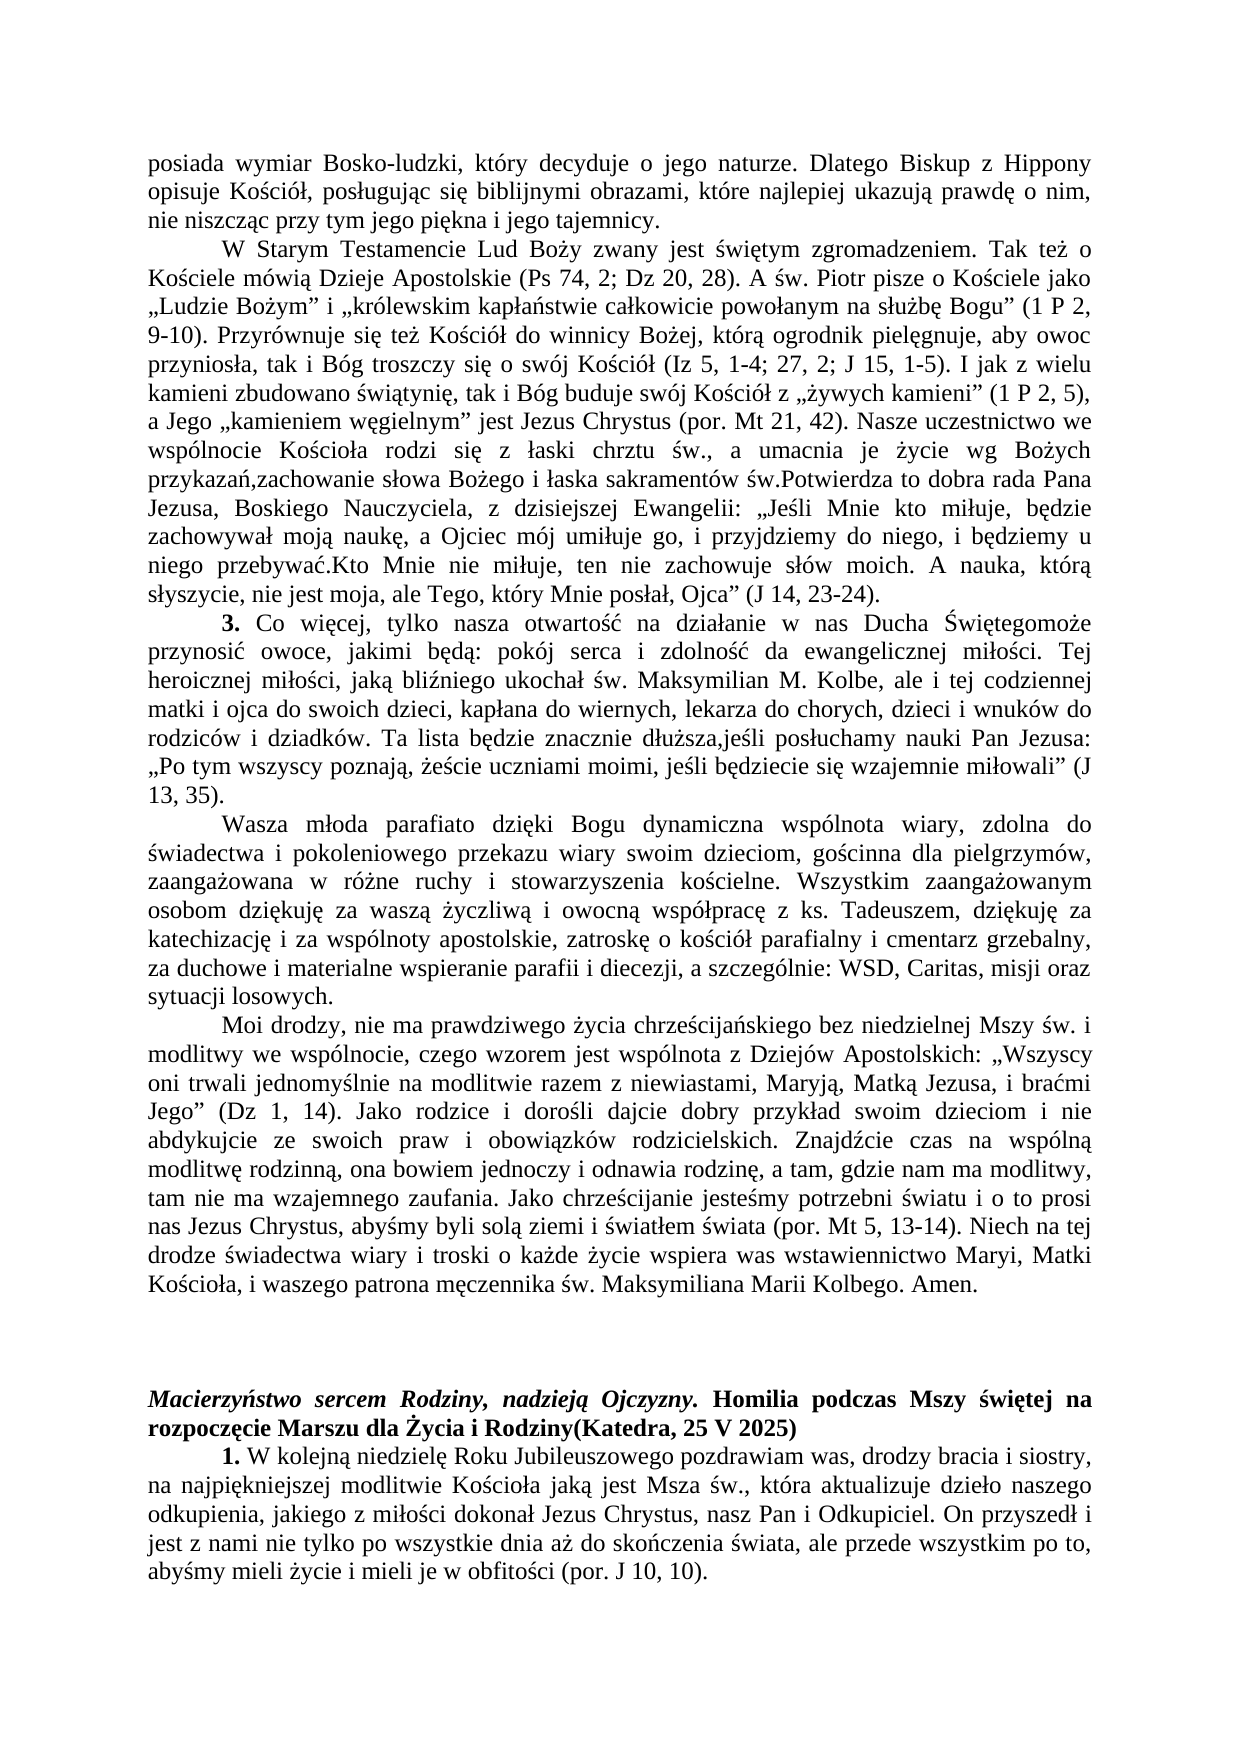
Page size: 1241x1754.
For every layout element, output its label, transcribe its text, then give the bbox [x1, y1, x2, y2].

text Wasza młoda parafiato dzięki Bogu dynamiczna wspólnota wiary, zdolna do świadectwa i pokoleniowego przekazu wiary swoim dzieciom, gościnna dla pielgrzymów, zaangażowana w różne ruchy i stowarzyszenia kościelne. Wszystkim zaangażowanym osobom dziękuję za waszą życzliwą i owocną współpracę z ks. Tadeuszem, dziękuję za katechizację i za wspólnoty apostolskie, zatroskę o kościół parafialny i cmentarz grzebalny, za duchowe i materialne wspieranie parafii i diecezji, a szczególnie: WSD, Caritas, misji oraz sytuacji losowych. [148, 809, 1093, 1010]
text Macierzyństwo sercem Rodziny, nadzieją Ojczyzny. Homilia podczas Mszy świętej na rozpoczęcie Marszu dla Życia i Rodziny(Katedra, 25 V 2025) [148, 1384, 1093, 1441]
text Moi drodzy, nie ma prawdziwego życia chrześcijańskiego bez niedzielnej Mszy św. i modlitwy we wspólnocie, czego wzorem jest wspólnota z Dziejów Apostolskich: „Wszyscy oni trwali jednomyślnie na modlitwie razem z niewiastami, Maryją, Matką Jezusa, i braćmi Jego” (Dz 1, 14). Jako rodzice i dorośli dajcie dobry przykład swoim dzieciom i nie abdykujcie ze swoich praw i obowiązków rodzicielskich. Znajdźcie czas na wspólną modlitwę rodzinną, ona bowiem jednoczy i odnawia rodzinę, a tam, gdzie nam ma modlitwy, tam nie ma wzajemnego zaufania. Jako chrześcijanie jesteśmy potrzebni światu i o to prosi nas Jezus Chrystus, abyśmy byli solą ziemi i światłem świata (por. Mt 5, 13-14). Niech na tej drodze świadectwa wiary i troski o każde życie wspiera was wstawiennictwo Maryi, Matki Kościoła, i waszego patrona męczennika św. Maksymiliana Marii Kolbego. Amen. [148, 1010, 1093, 1298]
text W Starym Testamencie Lud Boży zwany jest świętym zgromadzeniem. Tak też o Kościele mówią Dzieje Apostolskie (Ps 74, 2; Dz 20, 28). A św. Piotr pisze o Kościele jako „Ludzie Bożym” i „królewskim kapłaństwie całkowicie powołanym na służbę Bogu” (1 P 2, 9-10). Przyrównuje się też Kościół do winnicy Bożej, którą ogrodnik pielęgnuje, aby owoc przyniosła, tak i Bóg troszczy się o swój Kościół (Iz 5, 1-4; 27, 2; J 15, 1-5). I jak z wielu kamieni zbudowano świątynię, tak i Bóg buduje swój Kościół z „żywych kamieni” (1 P 2, 5), a Jego „kamieniem węgielnym” jest Jezus Chrystus (por. Mt 21, 42). Nasze uczestnictwo we wspólnocie Kościoła rodzi się z łaski chrztu św., a umacnia je życie wg Bożych przykazań,zachowanie słowa Bożego i łaska sakramentów św.Potwierdza to dobra rada Pana Jezusa, Boskiego Nauczyciela, z dzisiejszej Ewangelii: „Jeśli Mnie kto miłuje, będzie zachowywał moją naukę, a Ojciec mój umiłuje go, i przyjdziemy do niego, i będziemy u niego przebywać.Kto Mnie nie miłuje, ten nie zachowuje słów moich. A nauka, którą słyszycie, nie jest moja, ale Tego, który Mnie posłał, Ojca” (J 14, 23-24). [148, 234, 1093, 608]
text 1. W kolejną niedzielę Roku Jubileuszowego pozdrawiam was, drodzy bracia i siostry, na najpiękniejszej modlitwie Kościoła jaką jest Msza św., która aktualizuje dzieło naszego odkupienia, jakiego z miłości dokonał Jezus Chrystus, nasz Pan i Odkupiciel. On przyszedł i jest z nami nie tylko po wszystkie dnia aż do skończenia świata, ale przede wszystkim po to, abyśmy mieli życie i mieli je w obfitości (por. J 10, 10). [148, 1441, 1093, 1585]
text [148, 148, 1093, 234]
text 3. Co więcej, tylko nasza otwartość na działanie w nas Ducha Świętegomoże przynosić owoce, jakimi będą: pokój serca i zdolność da ewangelicznej miłości. Tej heroicznej miłości, jaką bliźniego ukochał św. Maksymilian M. Kolbe, ale i tej codziennej matki i ojca do swoich dzieci, kapłana do wiernych, lekarza do chorych, dzieci i wnuków do rodziców i dziadków. Ta lista będzie znacznie dłuższa,jeśli posłuchamy nauki Pan Jezusa: „Po tym wszyscy poznają, żeście uczniami moimi, jeśli będziecie się wzajemnie miłowali” (J 13, 35). [148, 608, 1093, 809]
